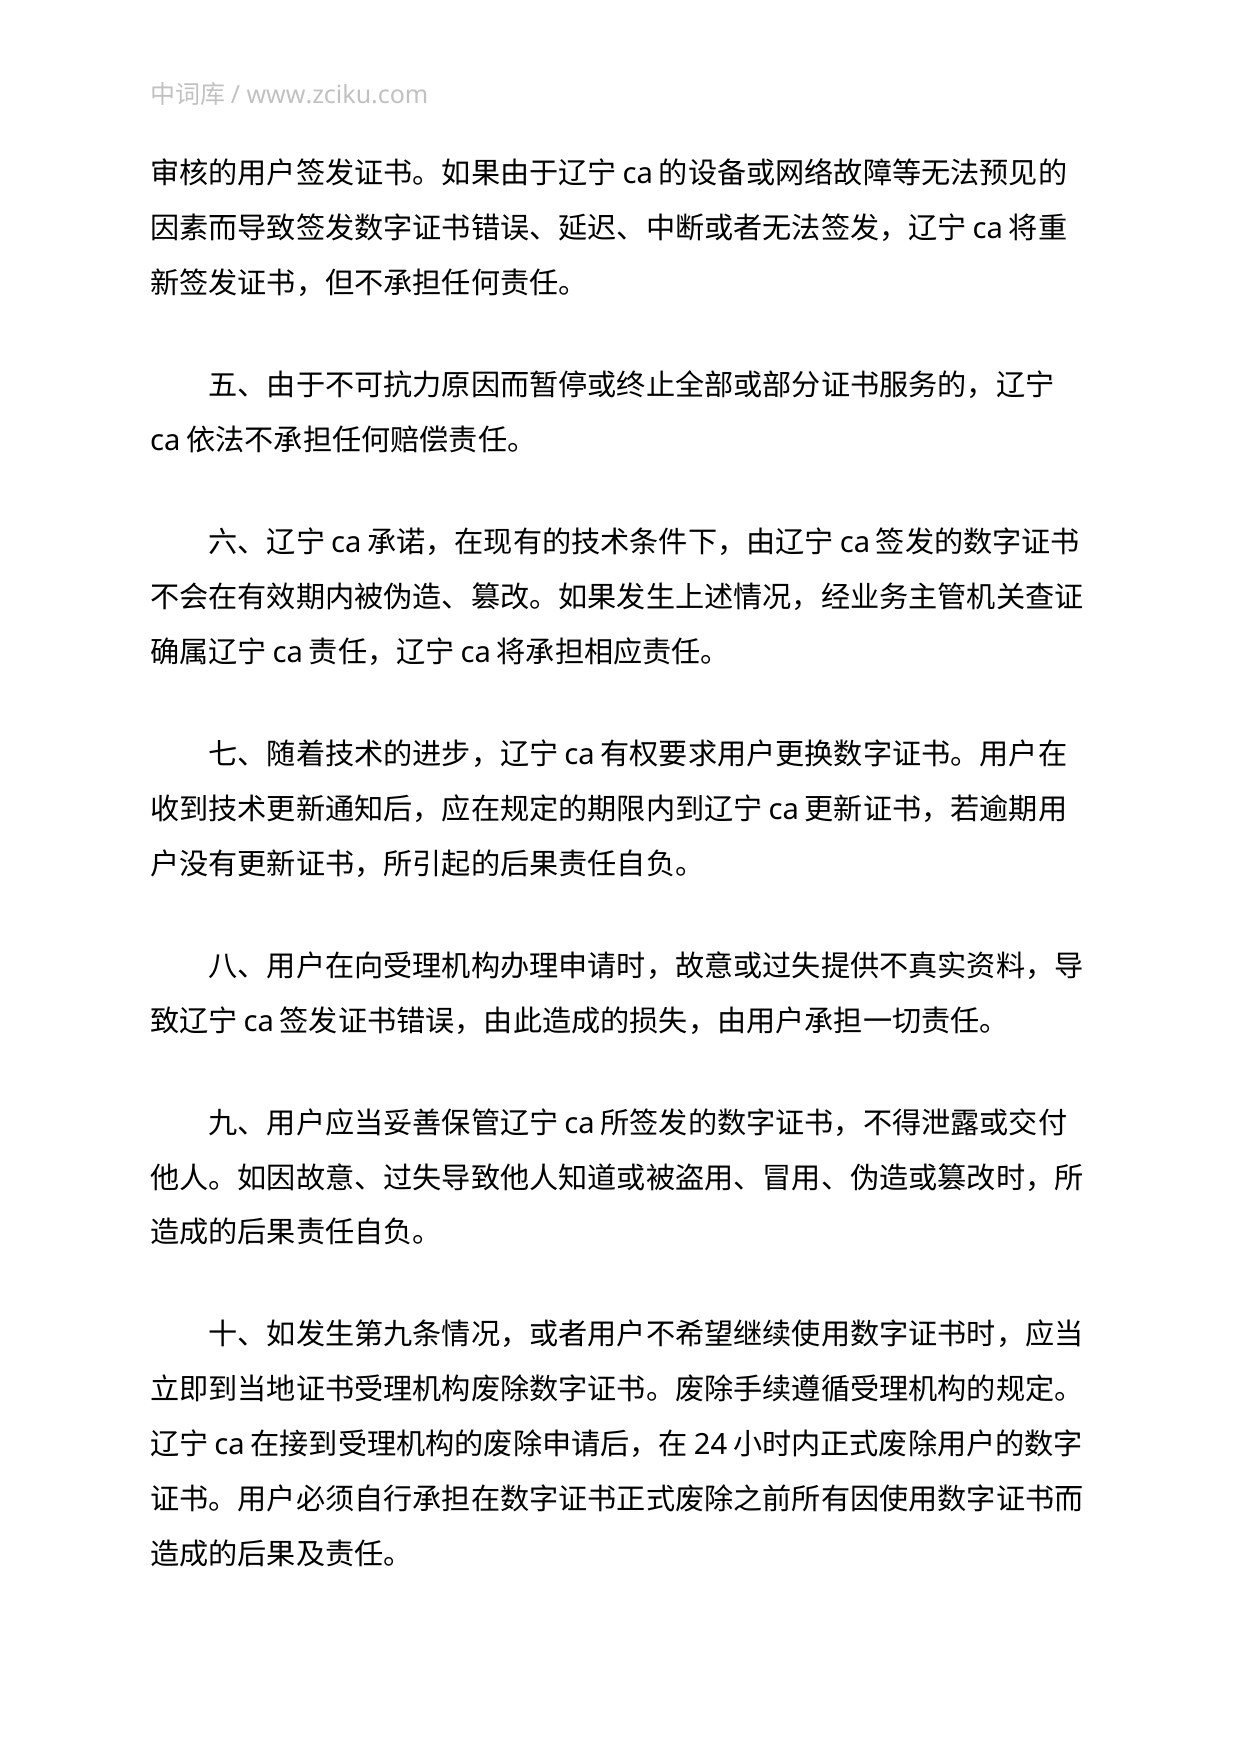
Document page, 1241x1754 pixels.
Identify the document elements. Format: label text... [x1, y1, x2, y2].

text 十、如发生第九条情况，或者用户不希望继续使用数字证书时，应当立即到当地证书受理机构废除数字证书。废除手续遵循受理机构的规定。辽宁ca在接到受理机构的废除申请后，在24小时内正式废除用户的数字证书。用户必须自行承担在数字证书正式废除之前所有因使用数字证书而造成的后果及责任。 [150, 1311, 1090, 1573]
text 七、随着技术的进步，辽宁ca有权要求用户更换数字证书。用户在收到技术更新通知后，应在规定的期限内到辽宁ca更新证书，若逾期用户没有更新证书，所引起的后果责任自负。 [150, 731, 1090, 883]
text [150, 150, 1090, 302]
text 六、辽宁ca承诺，在现有的技术条件下，由辽宁ca签发的数字证书不会在有效期内被伪造、篡改。如果发生上述情况，经业务主管机关查证确属辽宁ca责任，辽宁ca将承担相应责任。 [150, 519, 1090, 671]
text 八、用户在向受理机构办理申请时，故意或过失提供不真实资料，导致辽宁ca签发证书错误，由此造成的损失，由用户承担一切责任。 [150, 942, 1090, 1039]
text 九、用户应当妥善保管辽宁ca所签发的数字证书，不得泄露或交付他人。如因故意、过失导致他人知道或被盗用、冒用、伪造或篡改时，所造成的后果责任自负。 [150, 1099, 1090, 1251]
text 五、由于不可抗力原因而暂停或终止全部或部分证书服务的，辽宁ca依法不承担任何赔偿责任。 [150, 362, 1090, 459]
